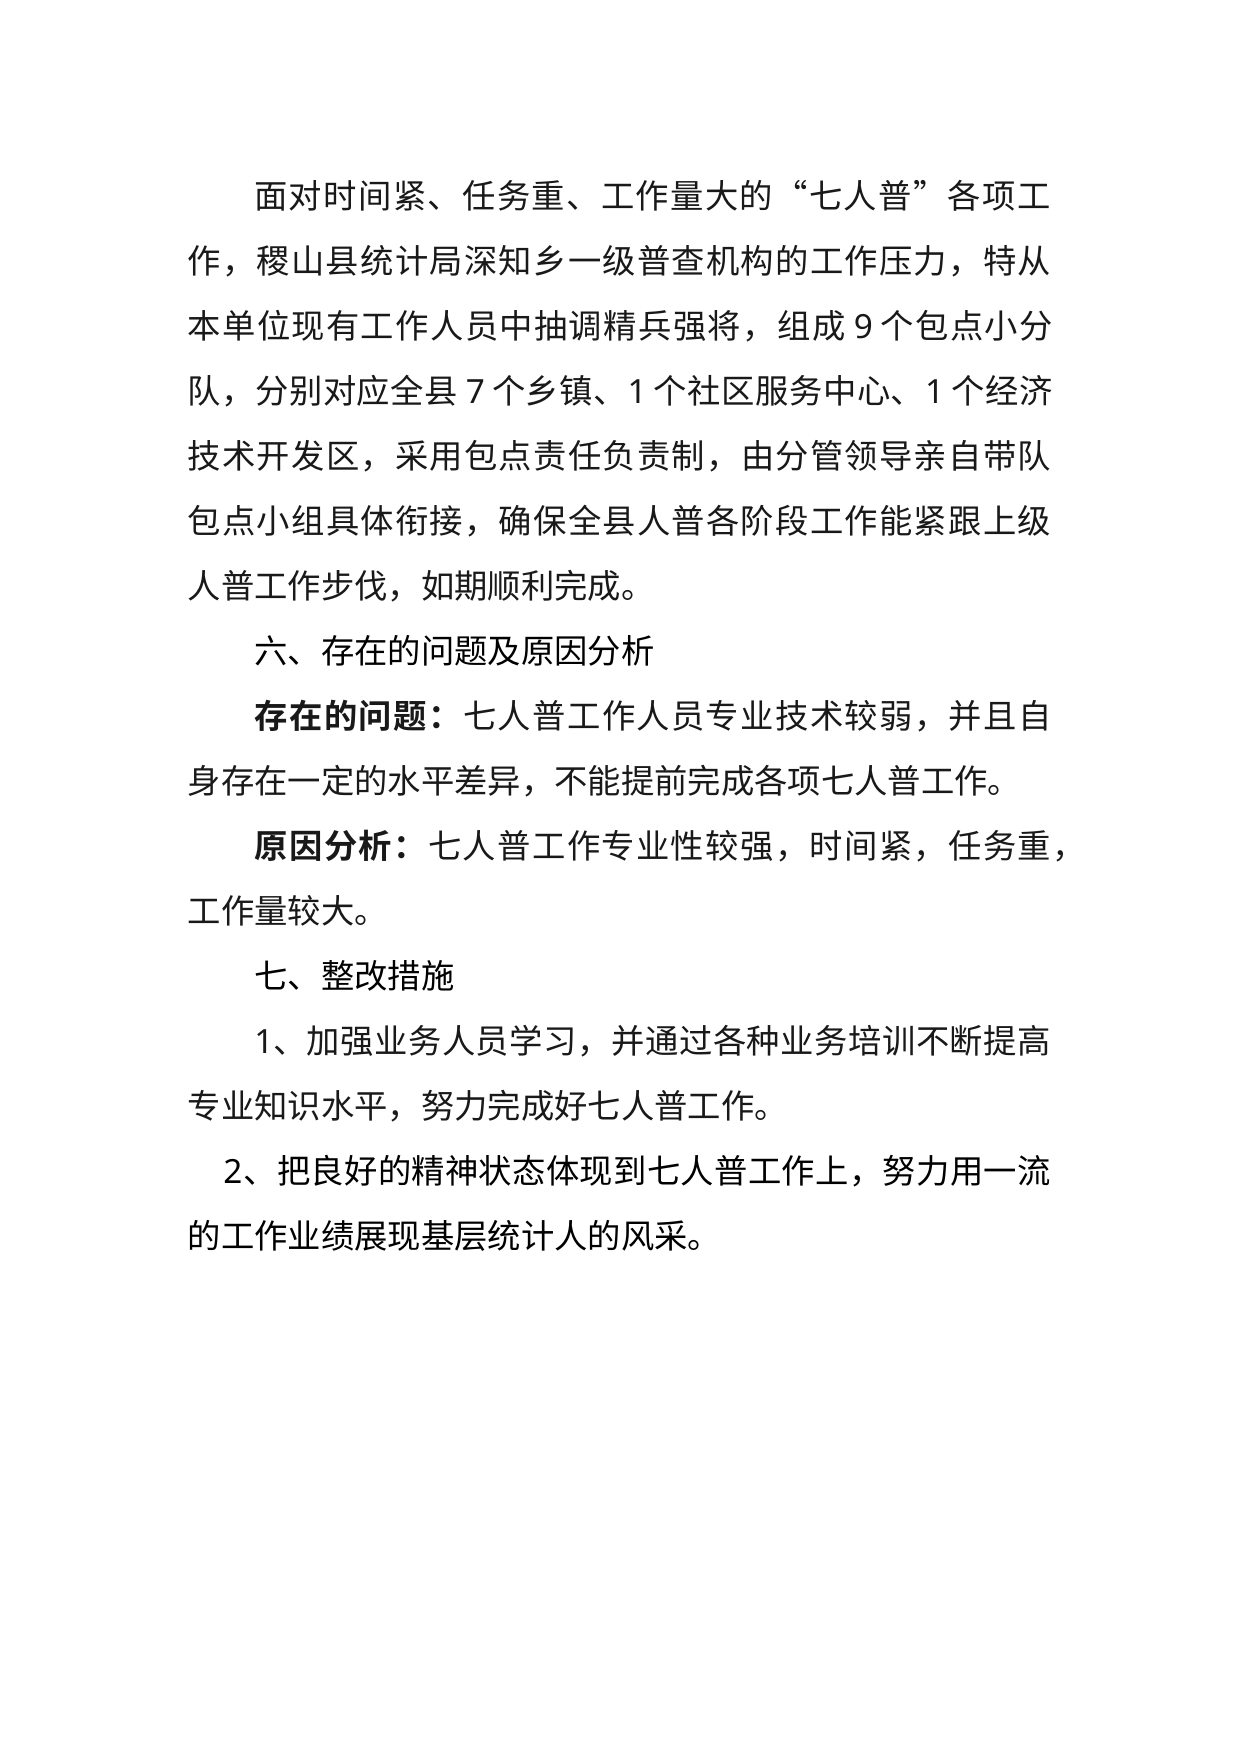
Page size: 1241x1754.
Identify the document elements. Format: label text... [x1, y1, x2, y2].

list 整改措施 [187, 942, 1053, 1007]
title 六、存在的问题及原因分析 [187, 617, 1053, 682]
title 原因分析：七人普工作专业性较强，时间紧，任务重，工作量较大。 [187, 812, 1053, 942]
title 存在的问题：七人普工作人员专业技术较弱，并且自身存在一定的水平差异，不能提前完成各项七人普工作。 [187, 682, 1053, 812]
list 2、把良好的精神状态体现到七人普工作上，努力用一流的工作业绩展现基层统计人的风采。 [187, 1137, 1053, 1267]
title 面对时间紧、任务重、工作量大的“七人普”各项工作，稷山县统计局深知乡一级普查机构的工作压力，特从本单位现有工作人员中抽调精兵强将，组成9个包点小分队，分别对应全县7个乡镇、1个社区服务中心、1个经济技术开发区，采用包点责任负责制，由分管领导亲自带队，包点小组具体衔接，确保全县人普各阶段工作能紧跟上级人普工作步伐，如期顺利完成。 [187, 162, 1053, 617]
title 加强业务人员学习，并通过各种业务培训不断提高专业知识水平，努力完成好七人普工作。 [187, 1007, 1053, 1137]
